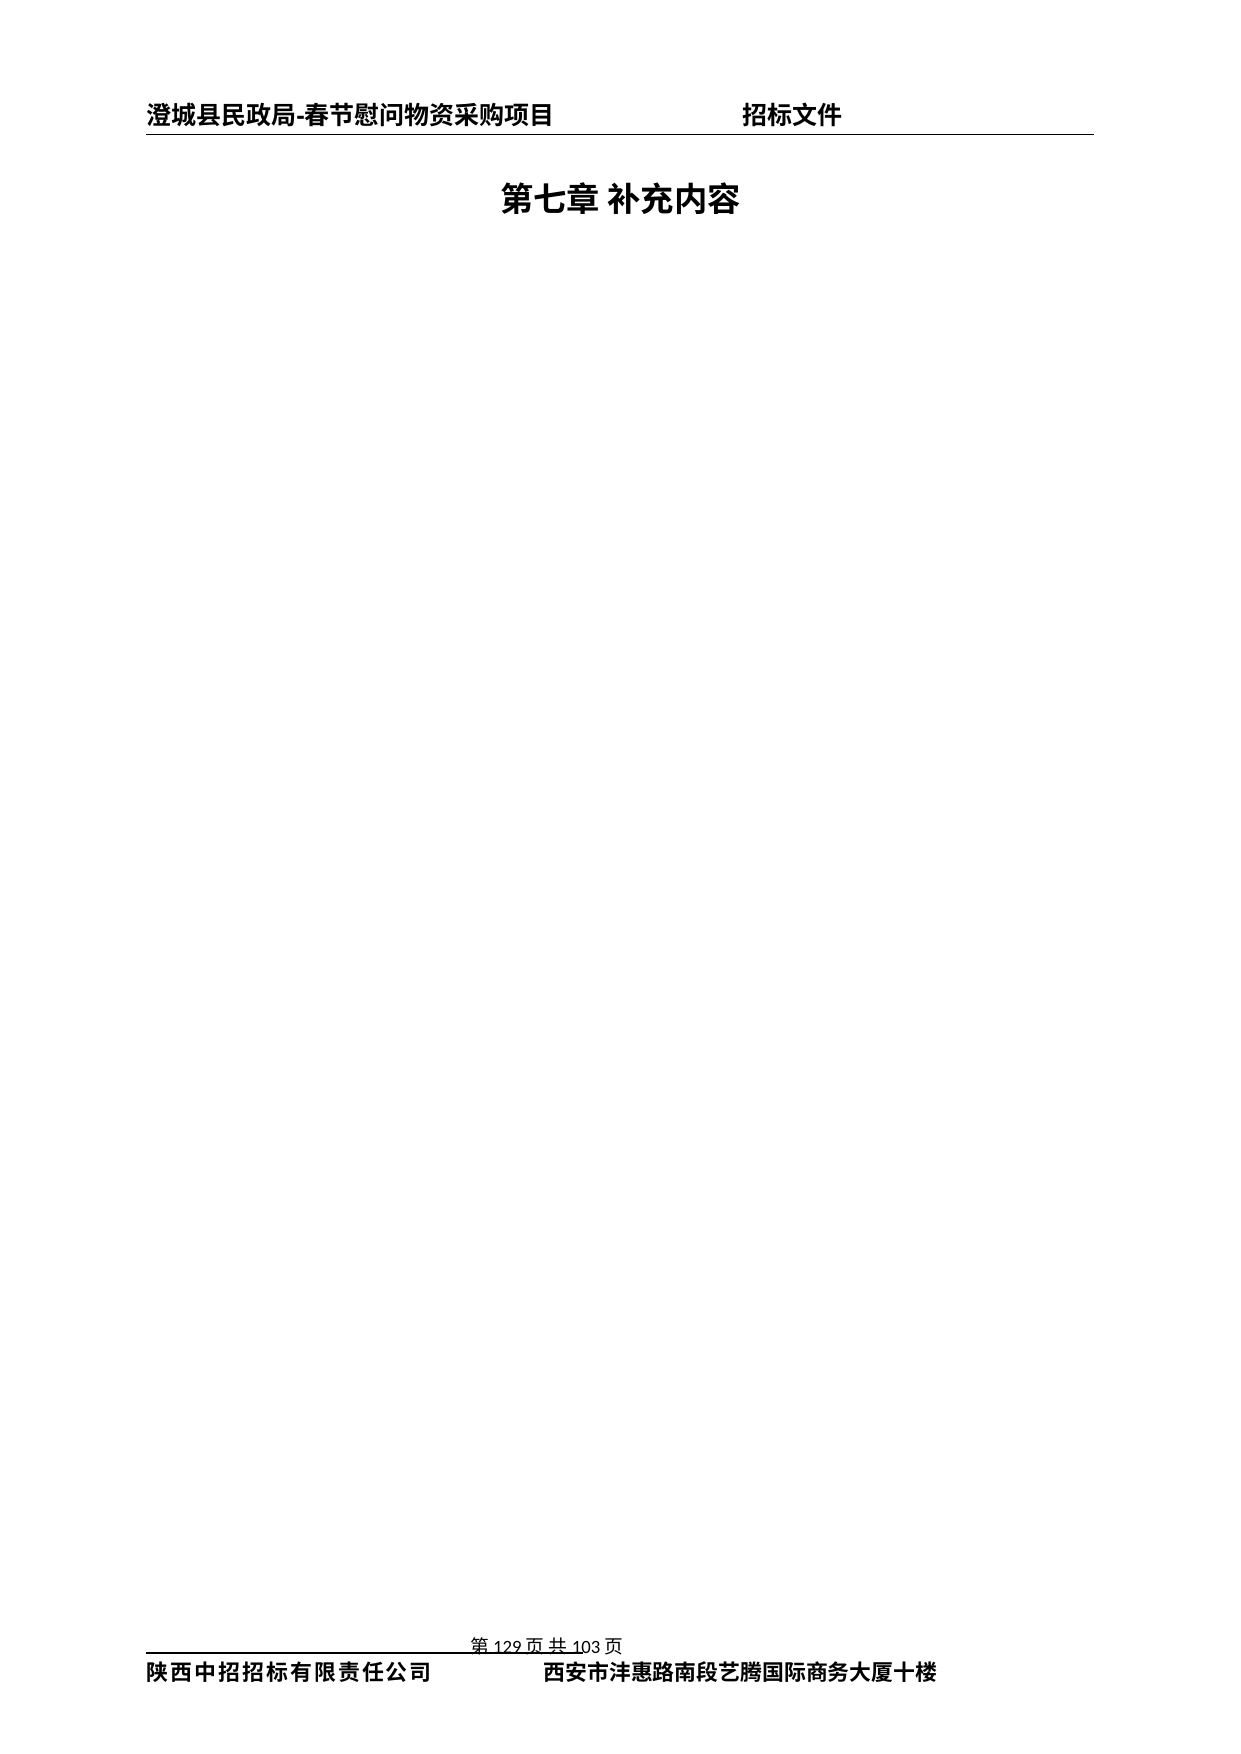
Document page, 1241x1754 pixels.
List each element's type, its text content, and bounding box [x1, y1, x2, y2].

text 第七章 补充内容 [146, 165, 1094, 230]
